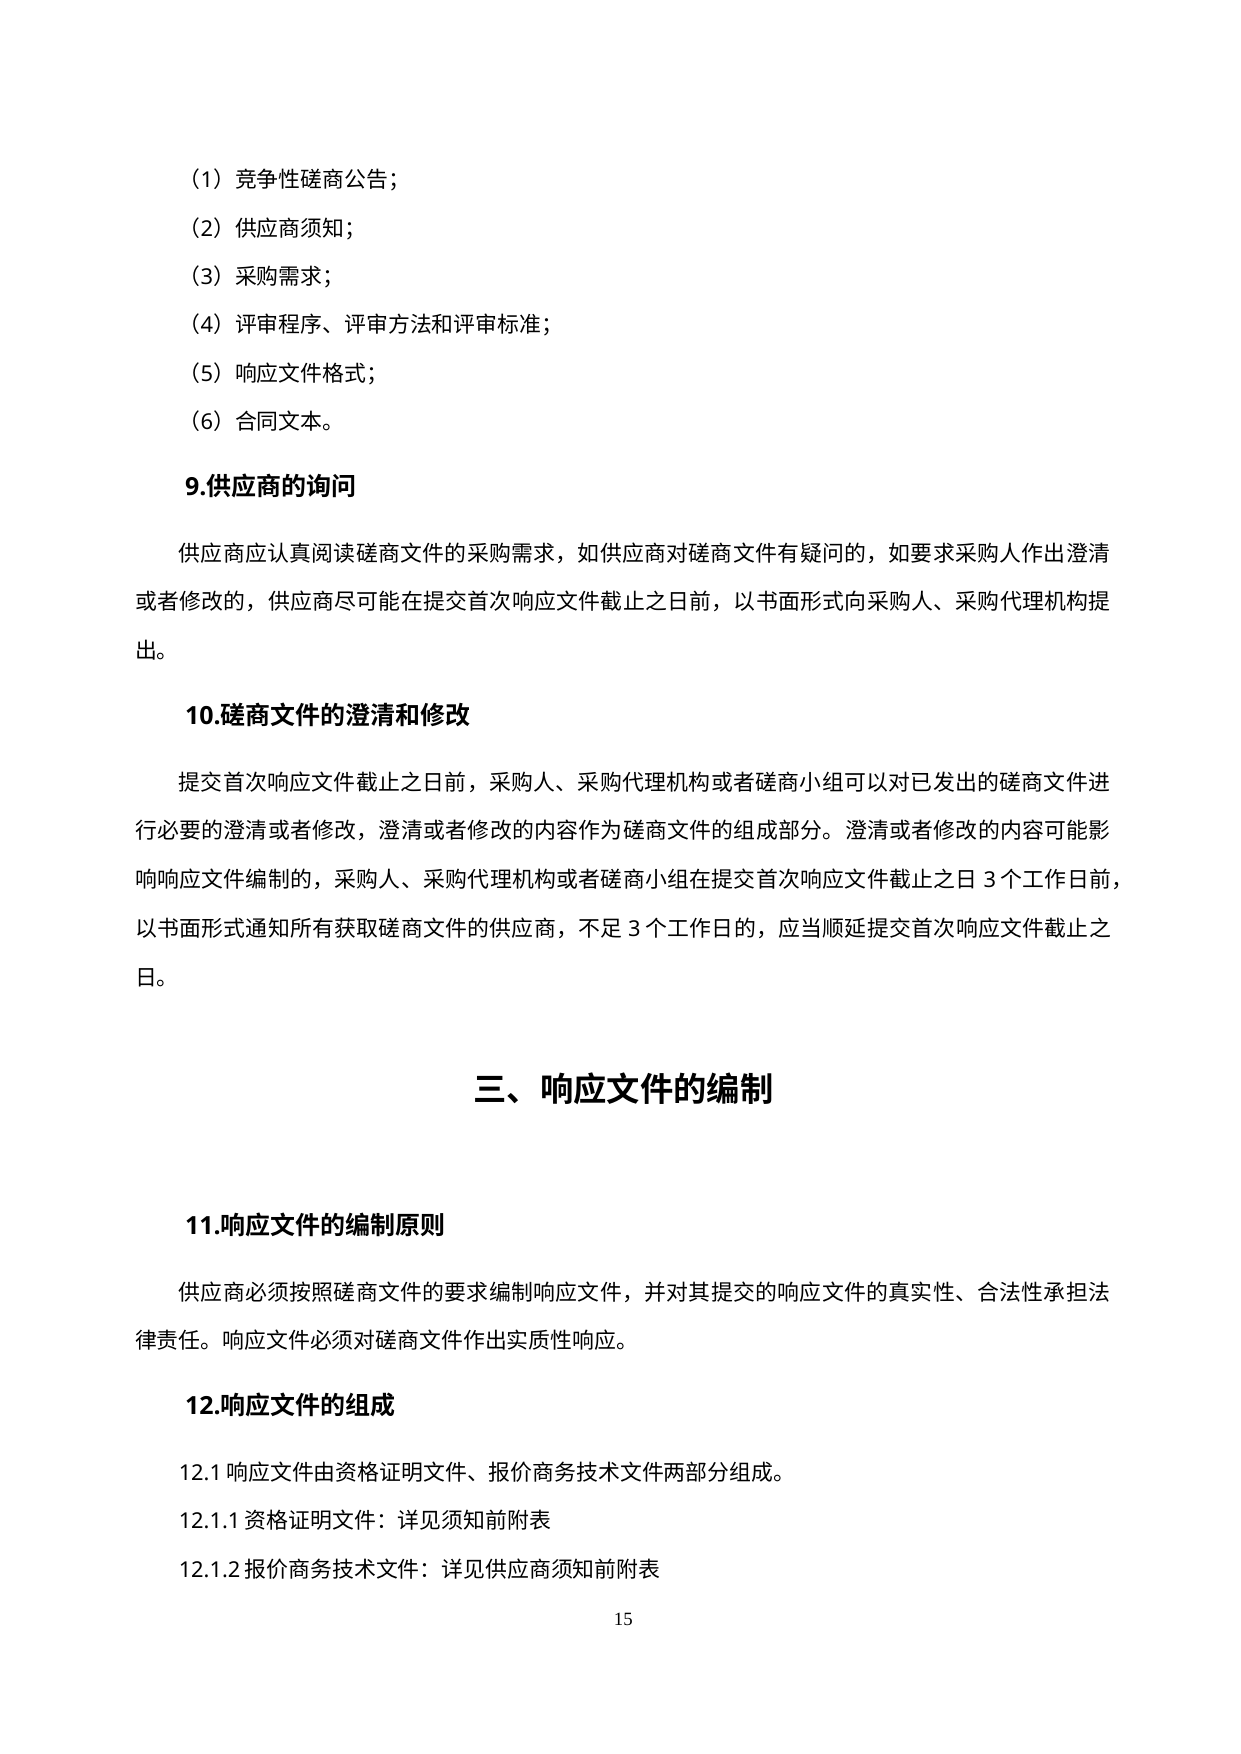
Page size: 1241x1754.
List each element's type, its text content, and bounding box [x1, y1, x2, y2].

text 12.响应文件的组成 [135, 1371, 1111, 1436]
text 提交首次响应文件截止之日前，采购人、采购代理机构或者磋商小组可以对已发出的磋商文件进行必要的澄清或者修改，澄清或者修改的内容作为磋商文件的组成部分。澄清或者修改的内容可能影响响应文件编制的，采购人、采购代理机构或者磋商小组在提交首次响应文件截止之日3个工作日前，以书面形式通知所有获取磋商文件的供应商，不足3个工作日的，应当顺延提交首次响应文件截止之日。 [135, 764, 1111, 992]
text 10.磋商文件的澄清和修改 [135, 681, 1111, 746]
text （1）竞争性磋商公告； [135, 162, 1111, 194]
text 11.响应文件的编制原则 [135, 1191, 1111, 1256]
text 12.1.1资格证明文件：详见须知前附表 [178, 1503, 1111, 1535]
text 供应商应认真阅读磋商文件的采购需求，如供应商对磋商文件有疑问的，如要求采购人作出澄清或者修改的，供应商尽可能在提交首次响应文件截止之日前，以书面形式向采购人、采购代理机构提出。 [135, 535, 1111, 665]
text 12.1响应文件由资格证明文件、报价商务技术文件两部分组成。 [135, 1454, 1111, 1487]
text 9.供应商的询问 [135, 452, 1111, 517]
text 三、响应文件的编制 [135, 1055, 1111, 1120]
text （3）采购需求； [135, 259, 1111, 291]
text （4）评审程序、评审方法和评审标准； [135, 307, 1111, 339]
text 12.1.2报价商务技术文件：详见供应商须知前附表 [178, 1551, 1111, 1584]
text 供应商必须按照磋商文件的要求编制响应文件，并对其提交的响应文件的真实性、合法性承担法律责任。响应文件必须对磋商文件作出实质性响应。 [135, 1274, 1111, 1356]
text （2）供应商须知； [135, 210, 1111, 243]
text （6）合同文本。 [135, 404, 1111, 436]
text （5）响应文件格式； [135, 355, 1111, 388]
